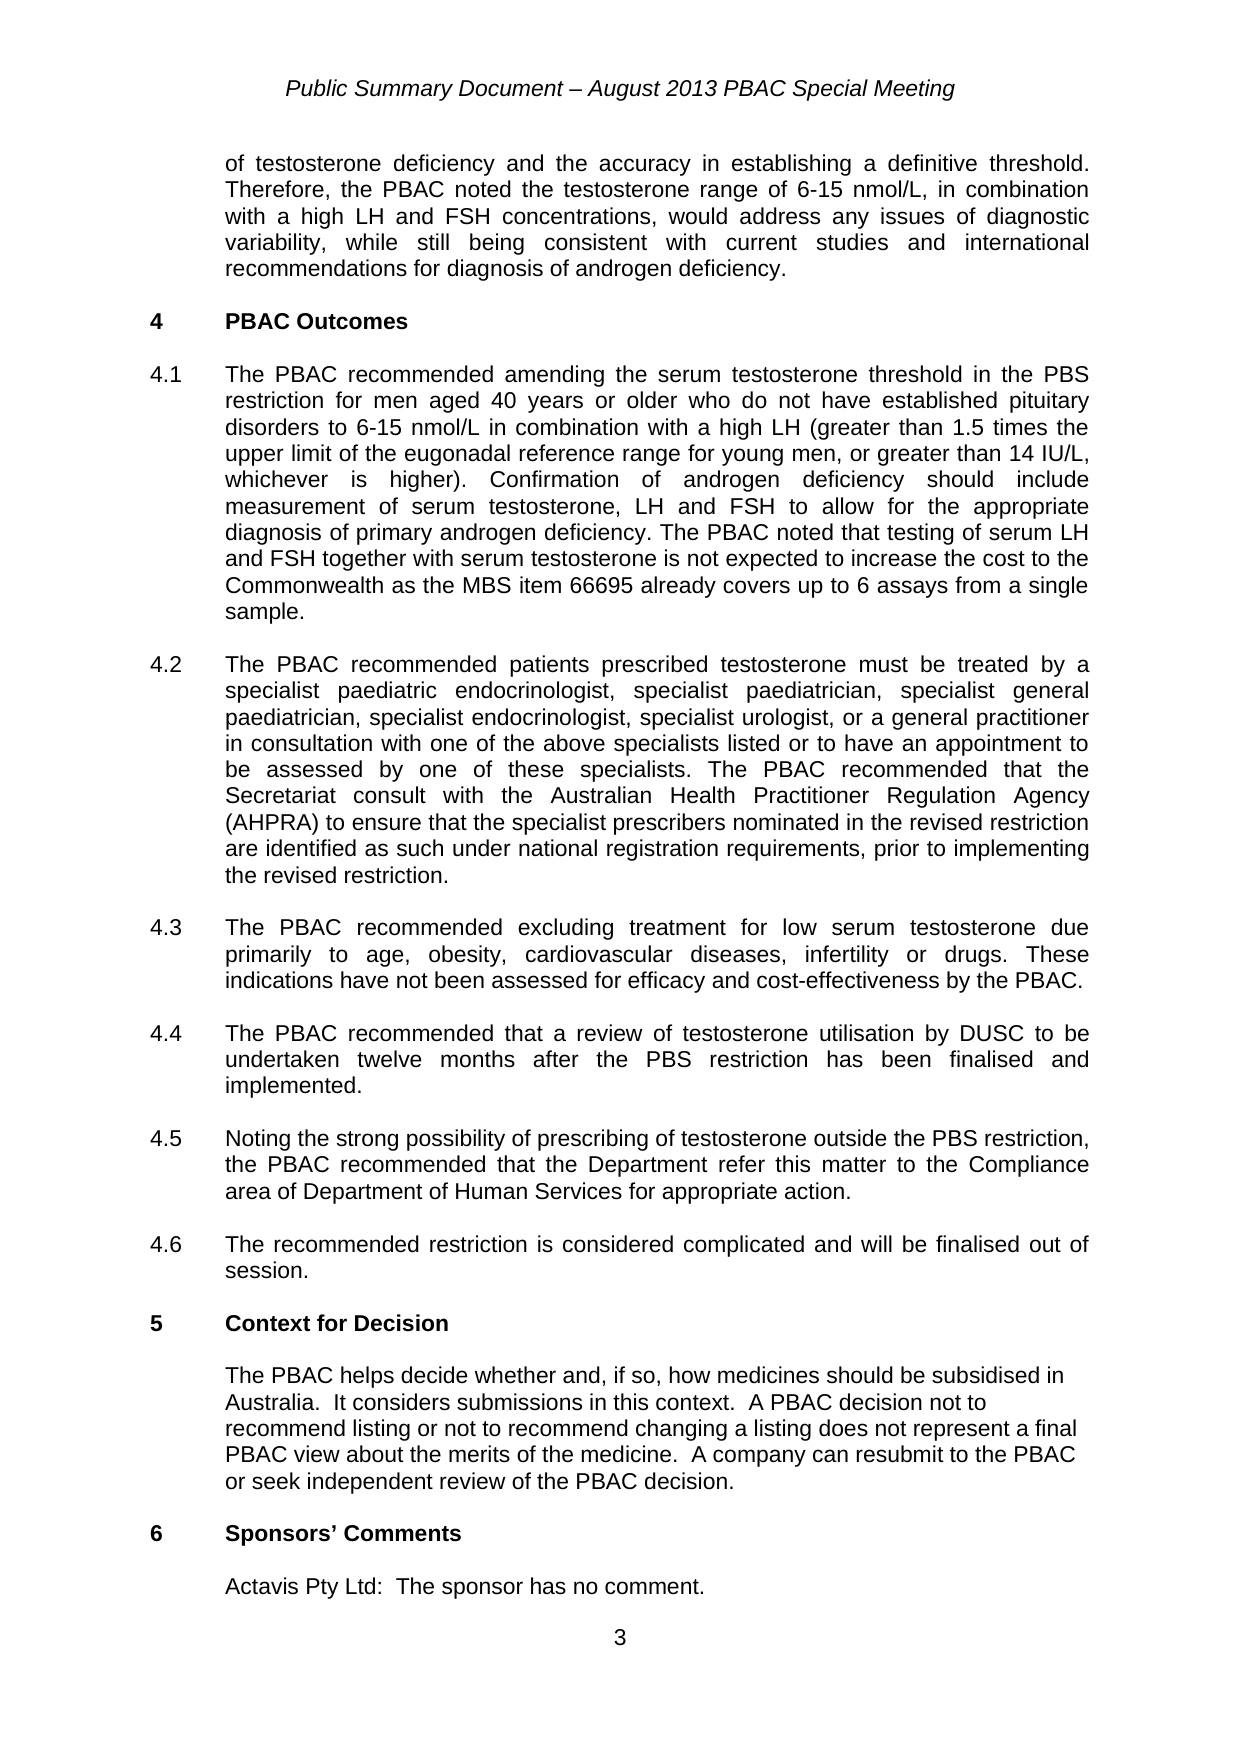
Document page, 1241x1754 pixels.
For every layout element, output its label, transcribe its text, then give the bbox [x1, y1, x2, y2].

text 4.1 The PBAC recommended amending the serum testosterone threshold in the PBS restriction for men aged 40 years or older who do not have established pituitary disorders to 6-15 nmol/L in combination with a high LH (greater than 1.5 times the upper limit of the eugonadal reference range for young men, or greater than 14 IU/L, whichever is higher). Confirmation of androgen deficiency should include measurement of serum testosterone, LH and FSH to allow for the appropriate diagnosis of primary androgen deficiency. The PBAC noted that testing of serum LH and FSH together with serum testosterone is not expected to increase the cost to the Commonwealth as the MBS item 66695 already covers up to 6 assays from a single sample. [150, 361, 1090, 624]
text 5 Context for Decision [150, 1309, 1090, 1336]
text 6 Sponsors’ Comments [150, 1520, 1090, 1547]
text 4.4 The PBAC recommended that a review of testosterone utilisation by DUSC to be undertaken twelve months after the PBS restriction has been finalised and implemented. [150, 1020, 1090, 1099]
text Actavis Pty Ltd: The sponsor has no comment. [150, 1573, 1090, 1599]
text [150, 150, 1090, 282]
text 4 PBAC Outcomes [150, 308, 1090, 334]
text The PBAC helps decide whether and, if so, how medicines should be subsidised in Australia. It considers submissions in this context. A PBAC decision not to recommend listing or not to recommend changing a listing does not represent a final PBAC view about the merits of the medicine. A company can resubmit to the PBAC or seek independent review of the PBAC decision. [225, 1362, 1090, 1494]
text 4.3 The PBAC recommended excluding treatment for low serum testosterone due primarily to age, obesity, cardiovascular diseases, infertility or drugs. These indications have not been assessed for efficacy and cost-effectiveness by the PBAC. [150, 914, 1090, 993]
text 4.6 The recommended restriction is considered complicated and will be finalised out of session. [150, 1231, 1090, 1283]
text 4.5 Noting the strong possibility of prescribing of testosterone outside the PBS restriction, the PBAC recommended that the Department refer this matter to the Compliance area of Department of Human Services for appropriate action. [150, 1125, 1090, 1204]
text 4.2 The PBAC recommended patients prescribed testosterone must be treated by a specialist paediatric endocrinologist, specialist paediatrician, specialist general paediatrician, specialist endocrinologist, specialist urologist, or a general practitioner in consultation with one of the above specialists listed or to have an appointment to be assessed by one of these specialists. The PBAC recommended that the Secretariat consult with the Australian Health Practitioner Regulation Agency (AHPRA) to ensure that the specialist prescribers nominated in the revised restriction are identified as such under national registration requirements, prior to implementing the revised restriction. [150, 651, 1090, 888]
